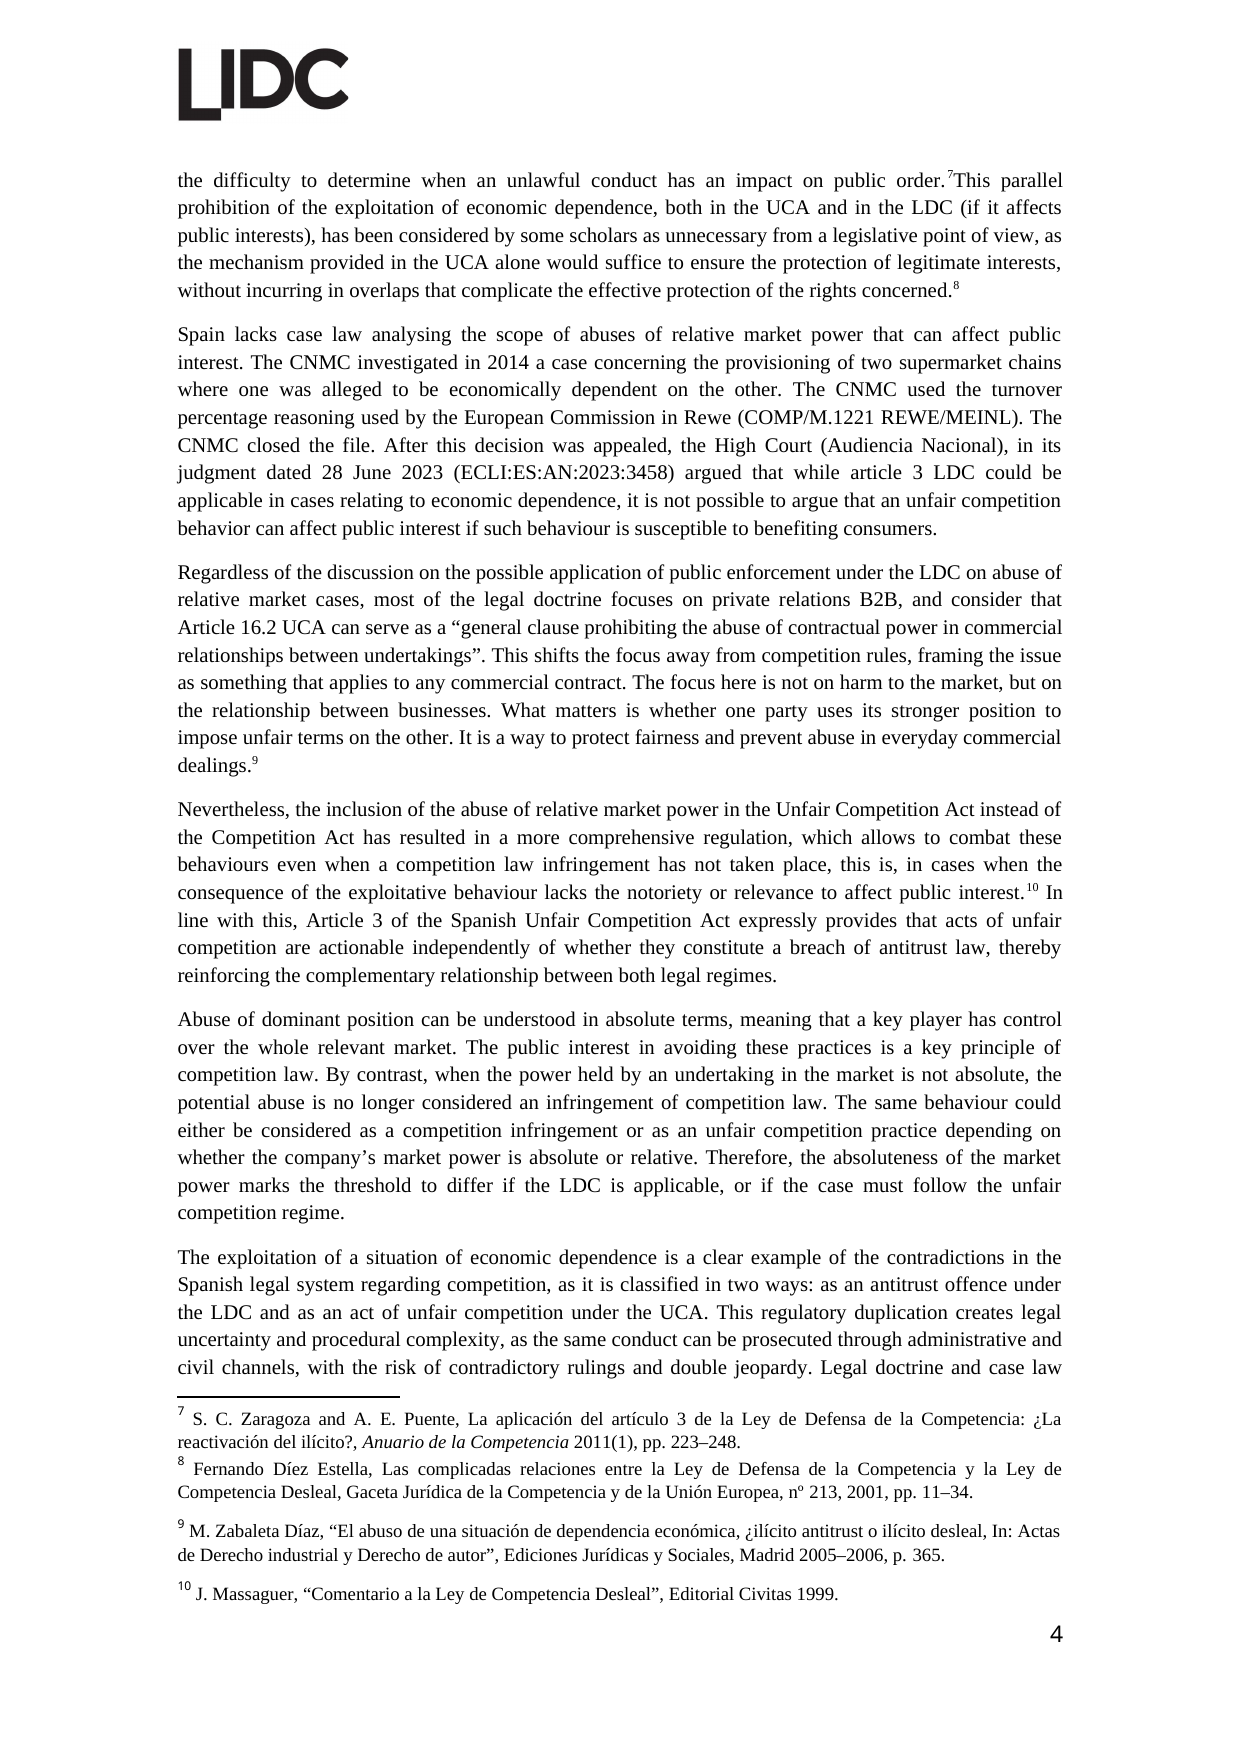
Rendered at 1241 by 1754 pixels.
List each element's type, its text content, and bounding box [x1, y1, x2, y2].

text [177, 1244, 1063, 1379]
text Regardless of the discussion on the possible application of public enforcement under the LDC on abuse of relative market cases, most of the legal doctrine focuses on private relations B2B, and consider that Article 16.2 UCA can serve as a “general clause prohibiting the abuse of contractual power in commercial relationships between undertakings”. This shifts the focus away from competition rules, framing the issue as something that applies to any commercial contract. The focus here is not on harm to the market, but on the relationship between businesses. What matters is whether one party uses its stronger position to impose unfair terms on the other. It is a way to protect fairness and prevent abuse in everyday commercial dealings. [177, 560, 1063, 777]
text Nevertheless, the inclusion of the abuse of relative market power in the Unfair Competition Act instead of the Competition Act has resulted in a more comprehensive regulation, which allows to combat these behaviours even when a competition law infringement has not taken place, this is, in cases when the consequence of the exploitative behaviour lacks the notoriety or relevance to affect public interest. In line with this, Article 3 of the Spanish Unfair Competition Act expressly provides that acts of unfair competition are actionable independently of whether they constitute a breach of antitrust law, thereby reinforcing the complementary relationship between both legal regimes. [177, 797, 1063, 987]
text Spain lacks case law analysing the scope of abuses of relative market power that can affect public interest. The CNMC investigated in 2014 a case concerning the provisioning of two supermarket chains where one was alleged to be economically dependent on the other. The CNMC used the turnover percentage reasoning used by the European Commission in Rewe (COMP/M.1221 REWE/MEINL). The CNMC closed the file. After this decision was appealed, the High Court (Audiencia Nacional), in its judgment dated 28 June 2023 (ECLI:ES:AN:2023:3458) argued that while article 3 LDC could be applicable in cases relating to economic dependence, it is not possible to argue that an unfair competition behavior can affect public interest if such behaviour is susceptible to benefiting consumers. [177, 322, 1063, 539]
text Abuse of dominant position can be understood in absolute terms, meaning that a key player has control over the whole relevant market. The public interest in avoiding these practices is a key principle of competition law. By contrast, when the power held by an undertaking in the market is not absolute, the potential abuse is no longer considered an infringement of competition law. The same behaviour could either be considered as a competition infringement or as an unfair competition practice depending on whether the company’s market power is absolute or relative. Therefore, the absoluteness of the market power marks the threshold to differ if the LDC is applicable, or if the case must follow the unfair competition regime. [177, 1007, 1063, 1224]
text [177, 167, 1063, 302]
